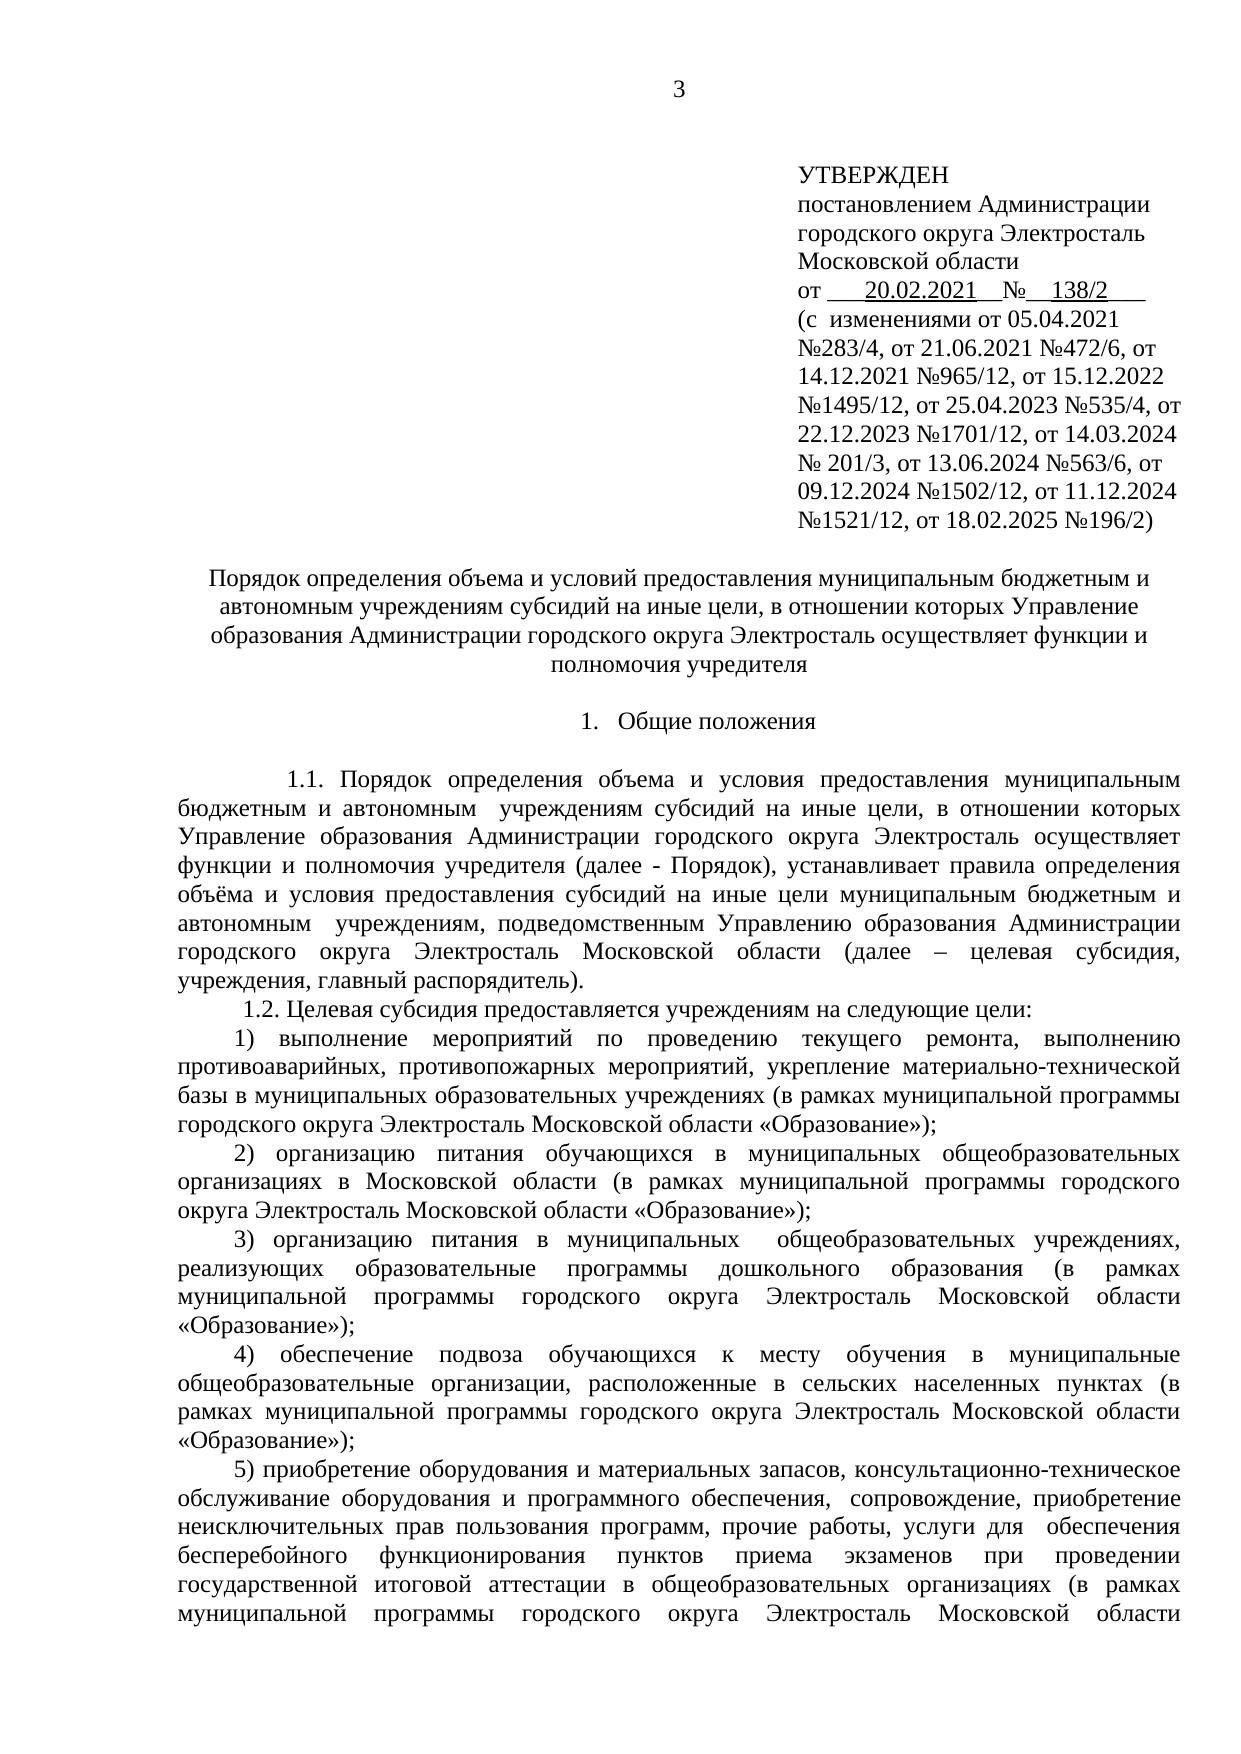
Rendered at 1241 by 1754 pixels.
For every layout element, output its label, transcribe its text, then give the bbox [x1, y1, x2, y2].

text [177, 1454, 1181, 1626]
text Порядок определения объема и условий предоставления муниципальным бюджетным и автономным учреждениям субсидий на иные цели, в отношении которых Управление образования Администрации городского округа Электросталь осуществляет функции и полномочия учредителя [177, 563, 1181, 678]
text постановлением Администрации [797, 189, 1181, 218]
text (с изменениями от 05.04.2021 №283/4, от 21.06.2021 №472/6, от 14.12.2021 №965/12, от 15.12.2022 №1495/12, от 25.04.2023 №535/4, от 22.12.2023 №1701/12, от 14.03.2024 № 201/3, от 13.06.2024 №563/6, от 09.12.2024 №1502/12, от 11.12.2024 №1521/12, от 18.02.2025 №196/2) [797, 304, 1181, 534]
text УТВЕРЖДЕН [797, 160, 1181, 189]
text 3) организацию питания в муниципальных общеобразовательных учреждениях, реализующих образовательные программы дошкольного образования (в рамках муниципальной программы городского округа Электросталь Московской области «Образование»); [177, 1224, 1181, 1339]
text 1.2. Целевая субсидия предоставляется учреждениям на следующие цели: [177, 994, 1181, 1023]
text 2) организацию питания обучающихся в муниципальных общеобразовательных организациях в Московской области (в рамках муниципальной программы городского округа Электросталь Московской области «Образование»); [177, 1138, 1181, 1224]
text 1) выполнение мероприятий по проведению текущего ремонта, выполнению противоаварийных, противопожарных мероприятий, укрепление материально-технической базы в муниципальных образовательных учреждениях (в рамках муниципальной программы городского округа Электросталь Московской области «Образование»); [177, 1023, 1181, 1138]
text Московской области [797, 246, 1181, 275]
text 4) обеспечение подвоза обучающихся к месту обучения в муниципальные общеобразовательные организации, расположенные в сельских населенных пунктах (в рамках муниципальной программы городского округа Электросталь Московской области «Образование»); [177, 1339, 1181, 1454]
text 1.1. Порядок определения объема и условия предоставления муниципальным бюджетным и автономным учреждениям субсидий на иные цели, в отношении которых Управление образования Администрации городского округа Электросталь осуществляет функции и полномочия учредителя (далее - Порядок), устанавливает правила определения объёма и условия предоставления субсидий на иные цели муниципальным бюджетным и автономным учреждениям, подведомственным Управлению образования Администрации городского округа Электросталь Московской области (далее – целевая субсидия, учреждения, главный распорядитель). [177, 764, 1181, 994]
text городского округа Электросталь [797, 218, 1181, 246]
list Общие положения [215, 706, 1181, 735]
text от ___20.02.2021__№__138/2___ [797, 275, 1181, 304]
